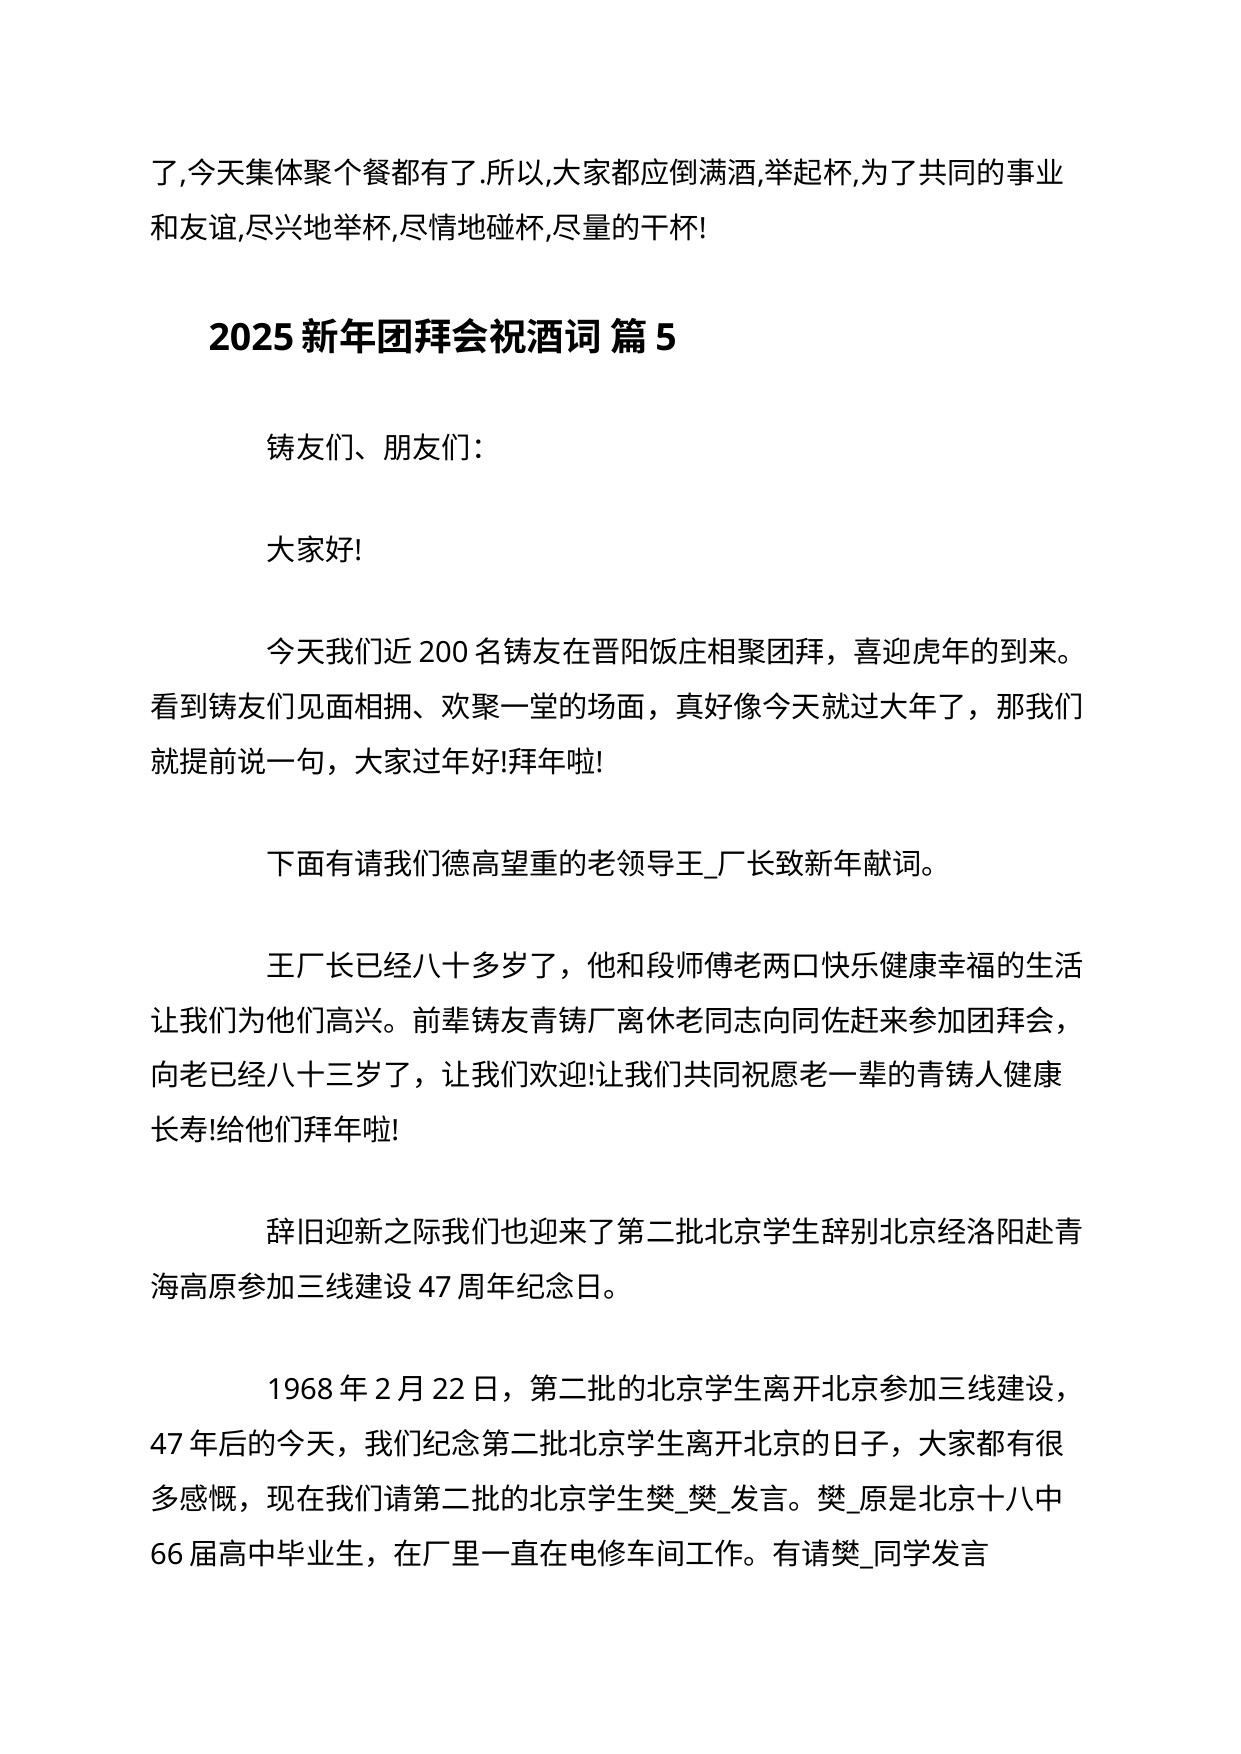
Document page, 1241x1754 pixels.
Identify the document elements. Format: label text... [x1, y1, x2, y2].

text 今天我们近200名铸友在晋阳饭庄相聚团拜，喜迎虎年的到来。看到铸友们见面相拥、欢聚一堂的场面，真好像今天就过大年了，那我们就提前说一句，大家过年好!拜年啦! [150, 628, 1090, 781]
text 2025新年团拜会祝酒词 篇5 [150, 307, 1090, 361]
text 王厂长已经八十多岁了，他和段师傅老两口快乐健康幸福的生活让我们为他们高兴。前辈铸友青铸厂离休老同志向同佐赶来参加团拜会，向老已经八十三岁了，让我们欢迎!让我们共同祝愿老一辈的青铸人健康长寿!给他们拜年啦! [150, 942, 1090, 1149]
text 辞旧迎新之际我们也迎来了第二批北京学生辞别北京经洛阳赴青海高原参加三线建设47周年纪念日。 [150, 1209, 1090, 1306]
text 大家好! [150, 526, 1090, 569]
text 1968年2月22日，第二批的北京学生离开北京参加三线建设，47年后的今天，我们纪念第二批北京学生离开北京的日子，大家都有很多感慨，现在我们请第二批的北京学生樊_樊_发言。樊_原是北京十八中66届高中毕业生，在厂里一直在电修车间工作。有请樊_同学发言 [150, 1366, 1090, 1573]
text 下面有请我们德高望重的老领导王_厂长致新年献词。 [150, 840, 1090, 883]
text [150, 150, 1090, 247]
text 铸友们、朋友们： [150, 424, 1090, 467]
